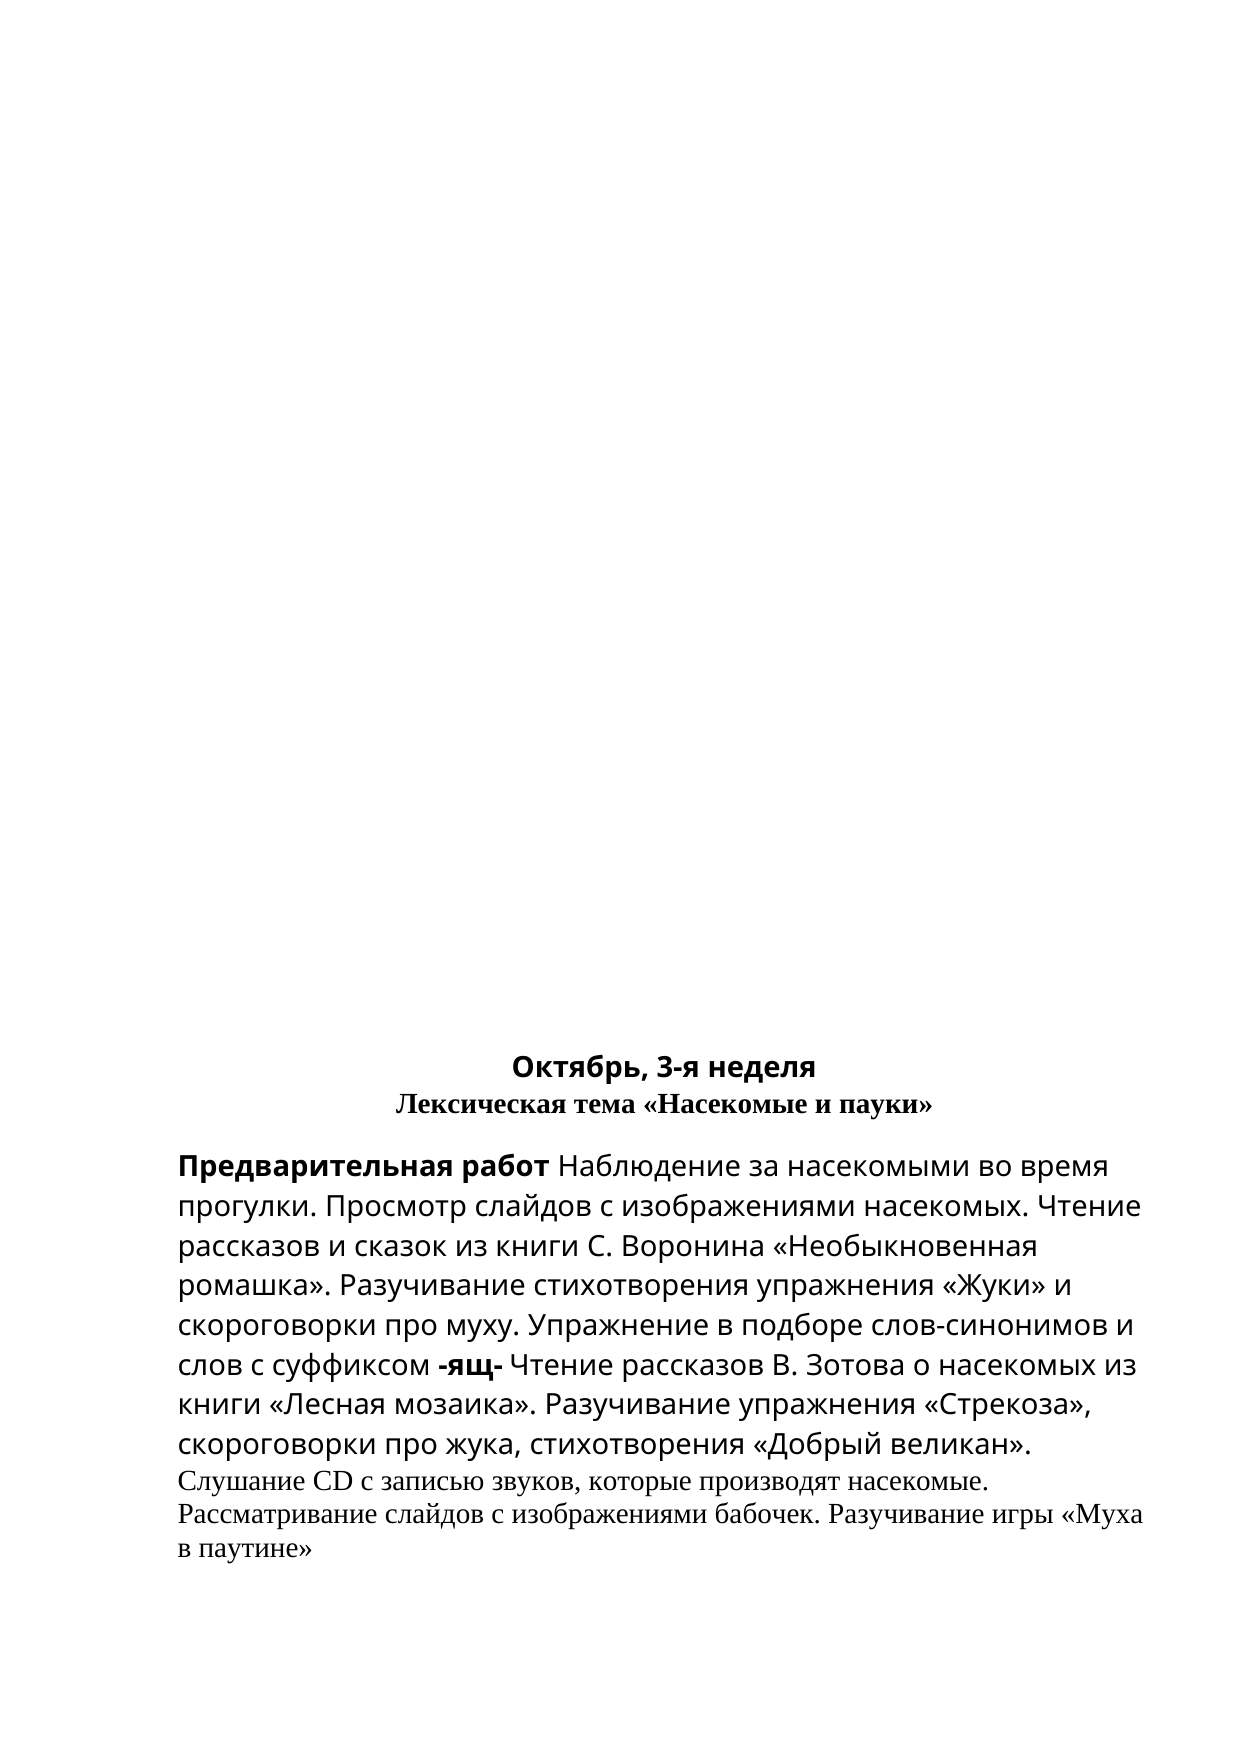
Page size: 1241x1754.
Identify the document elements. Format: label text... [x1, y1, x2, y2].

text Октябрь, 3-я неделя [177, 1046, 1151, 1086]
text Лексическая тема «Насекомые и пауки» [177, 1086, 1152, 1120]
text Предварительная работ Наблюдение за насекомыми во время прогулки. Просмотр слайдов с изображениями насекомых. Чтение рассказов и сказок из книги С. Воронина «Необыкновенная ромашка». Разучивание стихотворения упражнения «Жуки» и скороговорки про муху. Упражнение в подборе слов-синонимов и слов с суффиксом -ящ- Чтение рассказов В. Зотова о насекомых из книги «Лесная мозаика». Разучивание упражнения «Стрекоза», скороговорки про жука, стихотворения «Добрый великан». Слушание СD с записью звуков, которые производят насекомые. Рассматривание слайдов с изображениями бабочек. Разучивание игры «Муха в паутине» [177, 1146, 1152, 1564]
